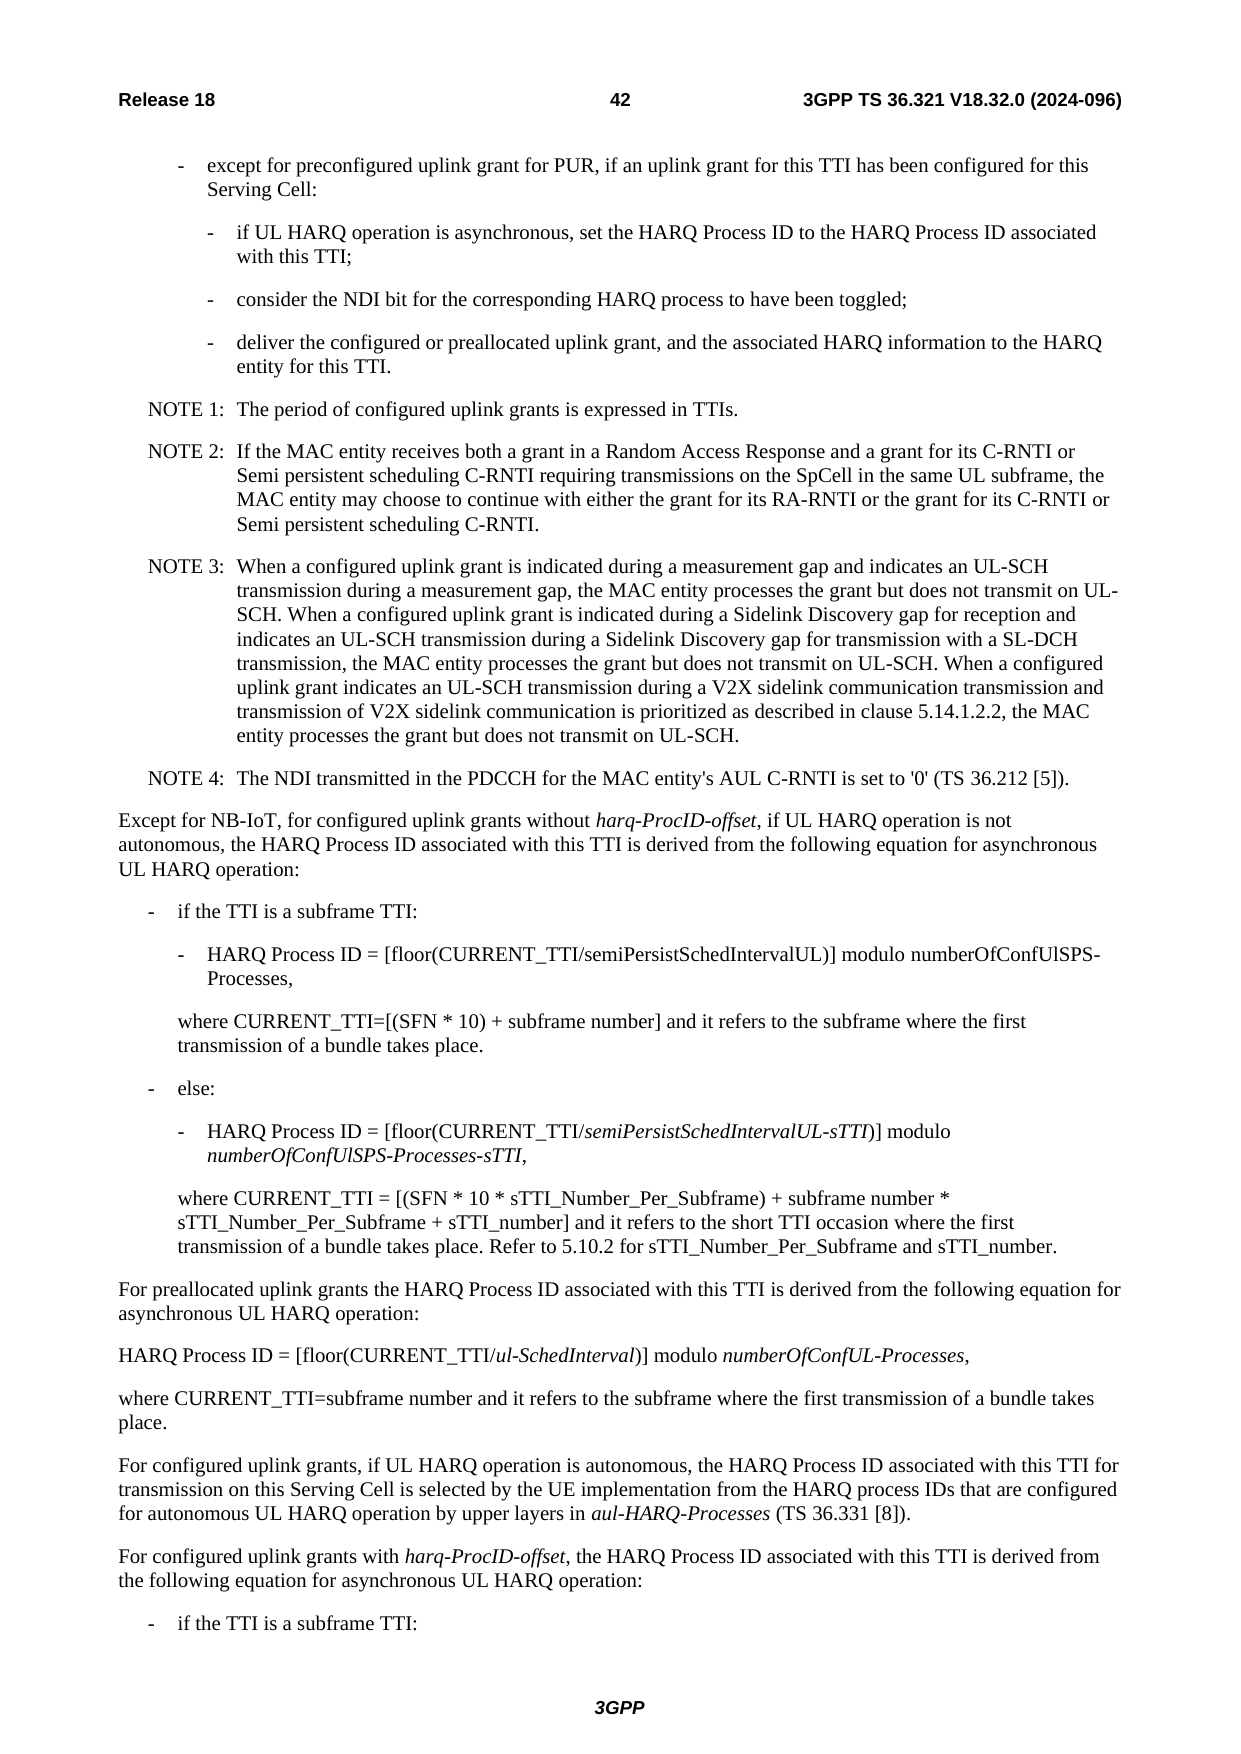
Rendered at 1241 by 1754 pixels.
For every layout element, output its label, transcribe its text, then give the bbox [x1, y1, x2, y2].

text For configured uplink grants with harq-ProcID-offset, the HARQ Process ID associated with this TTI is derived from the following equation for asynchronous UL HARQ operation: [118, 1544, 1122, 1592]
text where CURRENT_TTI=[(SFN * 10) + subframe number] and it refers to the subframe where the first transmission of a bundle takes place. [177, 1009, 1122, 1057]
text NOTE 2: If the MAC entity receives both a grant in a Random Access Response and a grant for its C-RNTI or Semi persistent scheduling C-RNTI requiring transmissions on the SpCell in the same UL subframe, the MAC entity may choose to continue with either the grant for its RA-RNTI or the grant for its C-RNTI or Semi persistent scheduling C-RNTI. [148, 439, 1122, 536]
text - deliver the configured or preallocated uplink grant, and the associated HARQ information to the HARQ entity for this TTI. [207, 329, 1122, 378]
text - HARQ Process ID = [floor(CURRENT_TTI/semiPersistSchedIntervalUL-sTTI)] modulo numberOfConfUlSPS-Processes-sTTI, [177, 1119, 1122, 1167]
text HARQ Process ID = [floor(CURRENT_TTI/ul-SchedInterval)] modulo numberOfConfUL-Processes, [118, 1343, 1122, 1367]
text where CURRENT_TTI = [(SFN * 10 * sTTI_Number_Per_Subframe) + subframe number * sTTI_Number_Per_Subframe + sTTI_number] and it refers to the short TTI occasion where the first transmission of a bundle takes place. Refer to 5.10.2 for sTTI_Number_Per_Subframe and sTTI_number. [177, 1186, 1122, 1258]
text - if the TTI is a subframe TTI: [148, 1611, 1122, 1635]
text NOTE 3: When a configured uplink grant is indicated during a measurement gap and indicates an UL-SCH transmission during a measurement gap, the MAC entity processes the grant but does not transmit on UL-SCH. When a configured uplink grant is indicated during a Sidelink Discovery gap for reception and indicates an UL-SCH transmission during a Sidelink Discovery gap for transmission with a SL-DCH transmission, the MAC entity processes the grant but does not transmit on UL-SCH. When a configured uplink grant indicates an UL-SCH transmission during a V2X sidelink communication transmission and transmission of V2X sidelink communication is prioritized as described in clause 5.14.1.2.2, the MAC entity processes the grant but does not transmit on UL-SCH. [148, 554, 1122, 747]
text NOTE 4: The NDI transmitted in the PDCCH for the MAC entity's AUL C-RNTI is set to '0' (TS 36.212 [5]). [148, 766, 1122, 789]
text where CURRENT_TTI=subframe number and it refers to the subframe where the first transmission of a bundle takes place. [118, 1386, 1122, 1434]
text - else: [148, 1076, 1122, 1100]
text - if UL HARQ operation is asynchronous, set the HARQ Process ID to the HARQ Process ID associated with this TTI; [207, 220, 1122, 268]
text For preallocated uplink grants the HARQ Process ID associated with this TTI is derived from the following equation for asynchronous UL HARQ operation: [118, 1276, 1122, 1324]
text NOTE 1: The period of configured uplink grants is expressed in TTIs. [148, 396, 1122, 421]
text For configured uplink grants, if UL HARQ operation is autonomous, the HARQ Process ID associated with this TTI for transmission on this Serving Cell is selected by the UE implementation from the HARQ process IDs that are configured for autonomous UL HARQ operation by upper layers in aul-HARQ-Processes (TS 36.331 [8]). [118, 1453, 1122, 1525]
text - except for preconfigured uplink grant for PUR, if an uplink grant for this TTI has been configured for this Serving Cell: [177, 153, 1122, 201]
text - consider the NDI bit for the corresponding HARQ process to have been toggled; [207, 287, 1122, 311]
text - HARQ Process ID = [floor(CURRENT_TTI/semiPersistSchedIntervalUL)] modulo numberOfConfUlSPS-Processes, [177, 942, 1122, 990]
text - if the TTI is a subframe TTI: [148, 899, 1122, 923]
text Except for NB-IoT, for configured uplink grants without harq-ProcID-offset, if UL HARQ operation is not autonomous, the HARQ Process ID associated with this TTI is derived from the following equation for asynchronous UL HARQ operation: [118, 808, 1122, 881]
